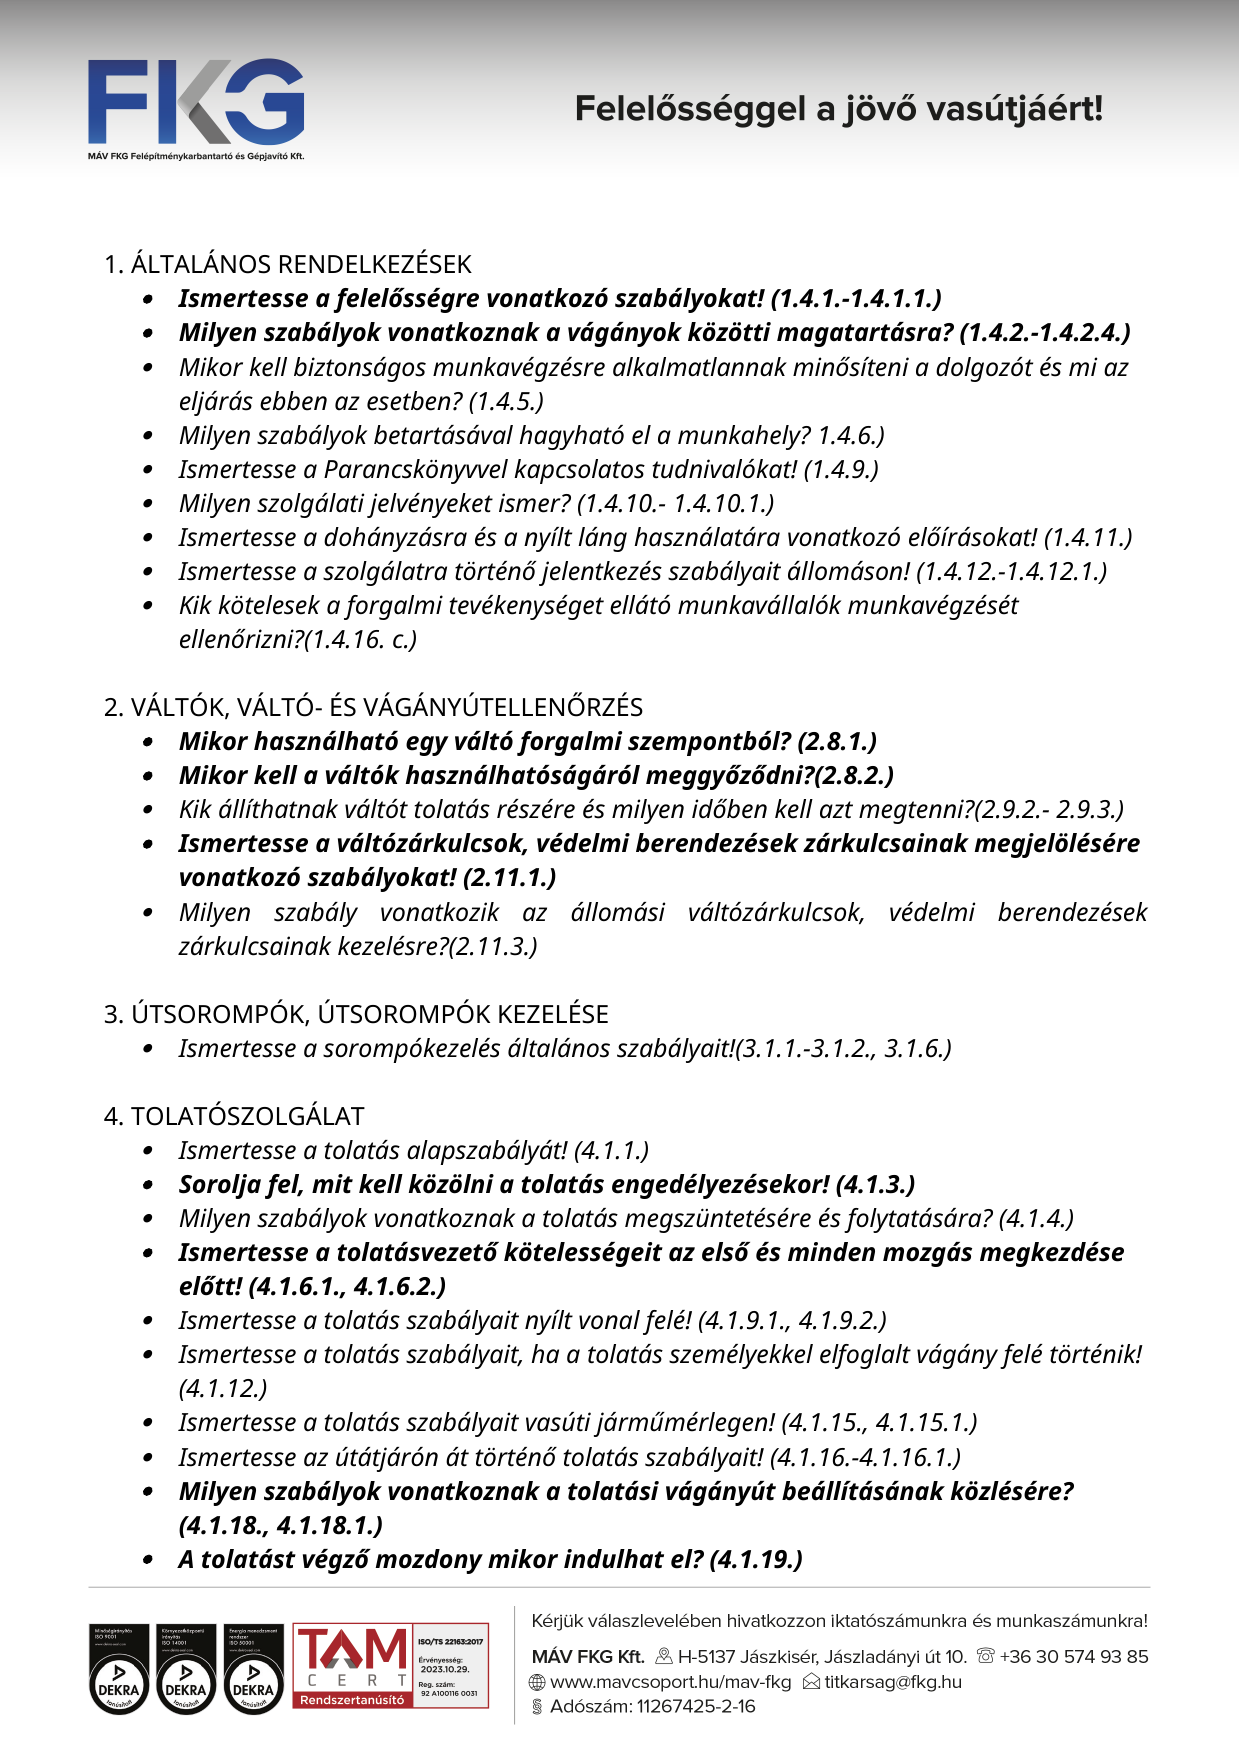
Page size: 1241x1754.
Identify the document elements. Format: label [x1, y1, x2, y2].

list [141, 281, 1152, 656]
picture [0, 1577, 1239, 1754]
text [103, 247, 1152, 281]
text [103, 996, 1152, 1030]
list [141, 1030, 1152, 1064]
picture [0, 0, 1239, 177]
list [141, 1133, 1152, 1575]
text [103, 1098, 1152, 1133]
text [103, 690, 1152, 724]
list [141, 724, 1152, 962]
